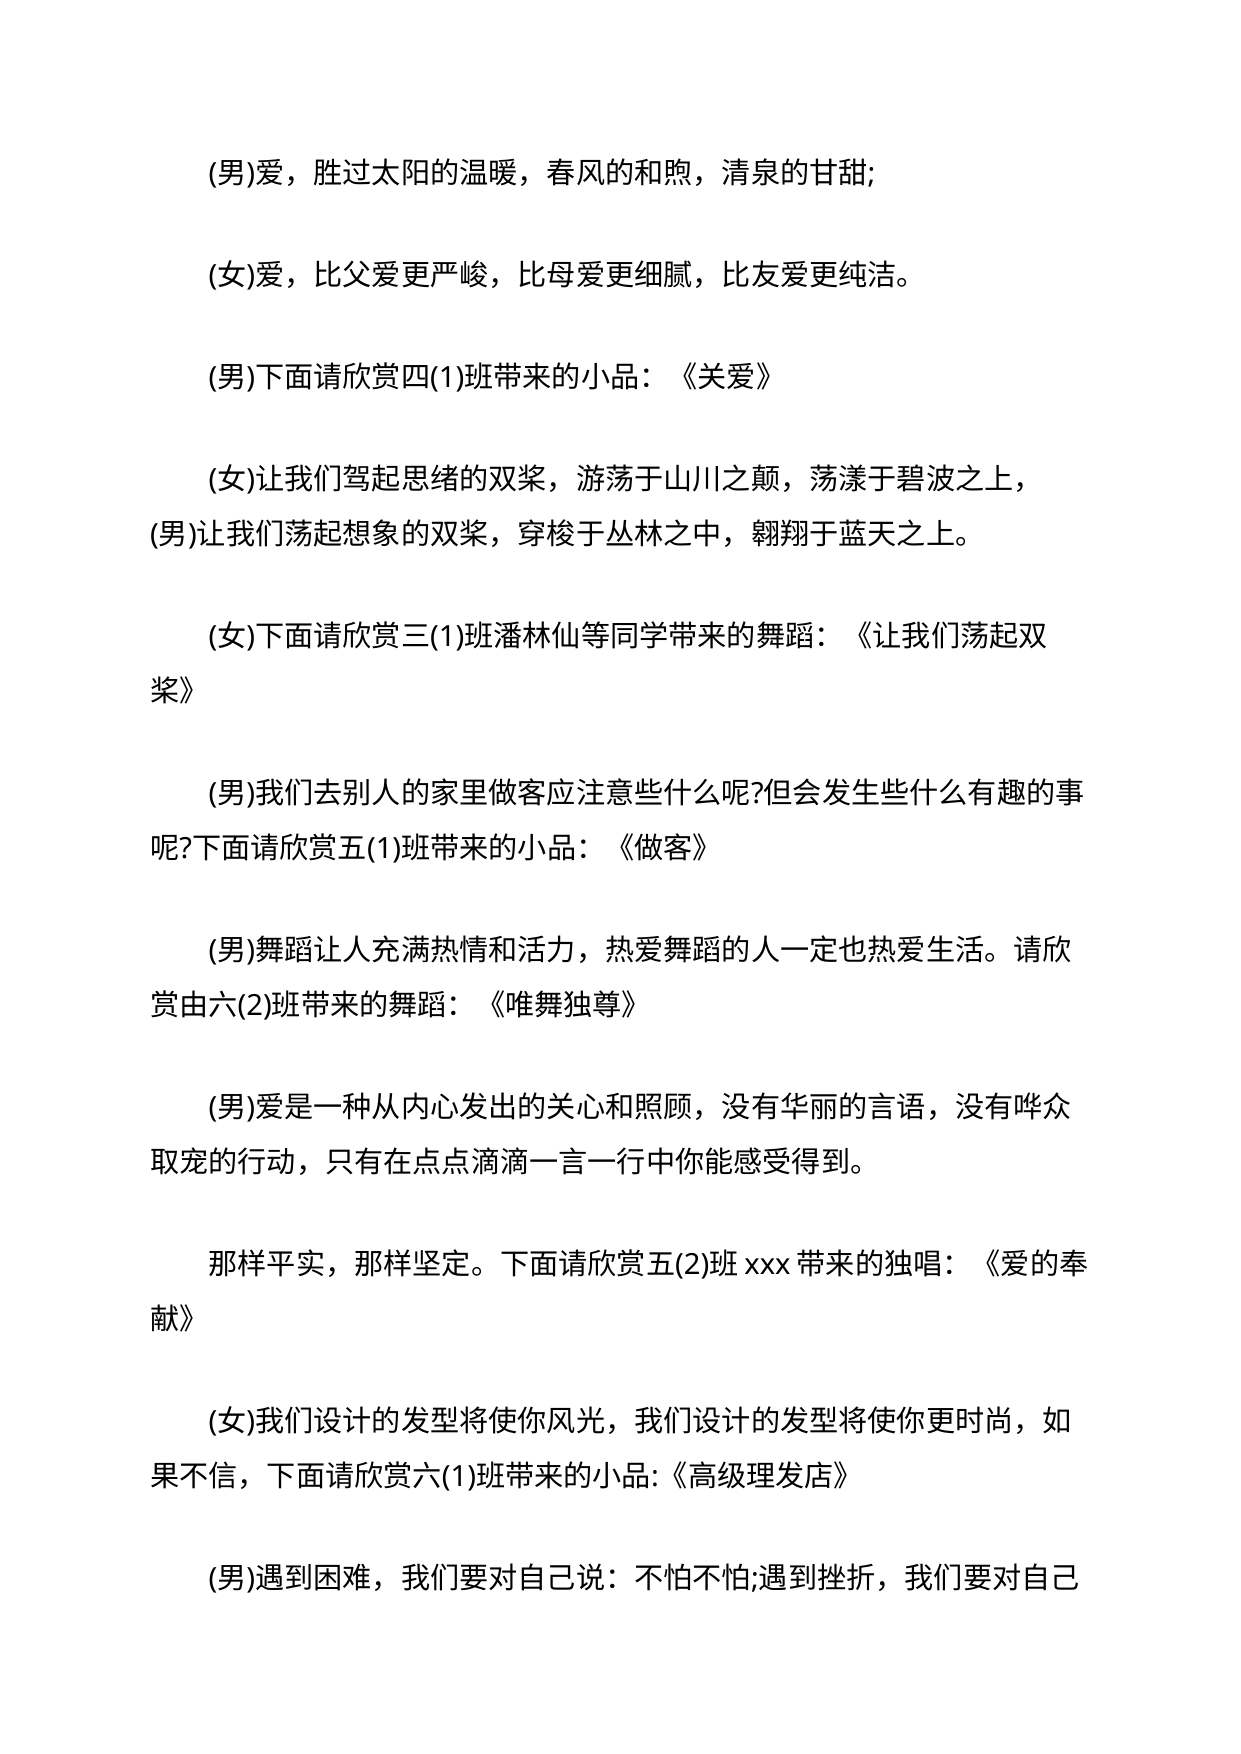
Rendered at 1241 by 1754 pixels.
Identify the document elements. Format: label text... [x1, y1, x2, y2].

text (女)让我们驾起思绪的双桨，游荡于山川之颠，荡漾于碧波之上， (男)让我们荡起想象的双桨，穿梭于丛林之中，翱翔于蓝天之上。 [150, 456, 1090, 553]
text (女)下面请欣赏三(1)班潘林仙等同学带来的舞蹈：《让我们荡起双桨》 [150, 613, 1090, 710]
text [150, 1554, 1090, 1597]
text (男)舞蹈让人充满热情和活力，热爱舞蹈的人一定也热爱生活。请欣赏由六(2)班带来的舞蹈：《唯舞独尊》 [150, 927, 1090, 1024]
text (男)爱是一种从内心发出的关心和照顾，没有华丽的言语，没有哗众取宠的行动，只有在点点滴滴一言一行中你能感受得到。 [150, 1084, 1090, 1181]
text (男)我们去别人的家里做客应注意些什么呢?但会发生些什么有趣的事呢?下面请欣赏五(1)班带来的小品：《做客》 [150, 770, 1090, 867]
text 那样平实，那样坚定。下面请欣赏五(2)班xxx带来的独唱：《爱的奉献》 [150, 1240, 1090, 1338]
text (女)爱，比父爱更严峻，比母爱更细腻，比友爱更纯洁。 [150, 252, 1090, 294]
text (男)下面请欣赏四(1)班带来的小品：《关爱》 [150, 354, 1090, 396]
text (女)我们设计的发型将使你风光，我们设计的发型将使你更时尚，如果不信，下面请欣赏六(1)班带来的小品:《高级理发店》 [150, 1397, 1090, 1494]
text (男)爱，胜过太阳的温暖，春风的和煦，清泉的甘甜; [150, 150, 1090, 192]
